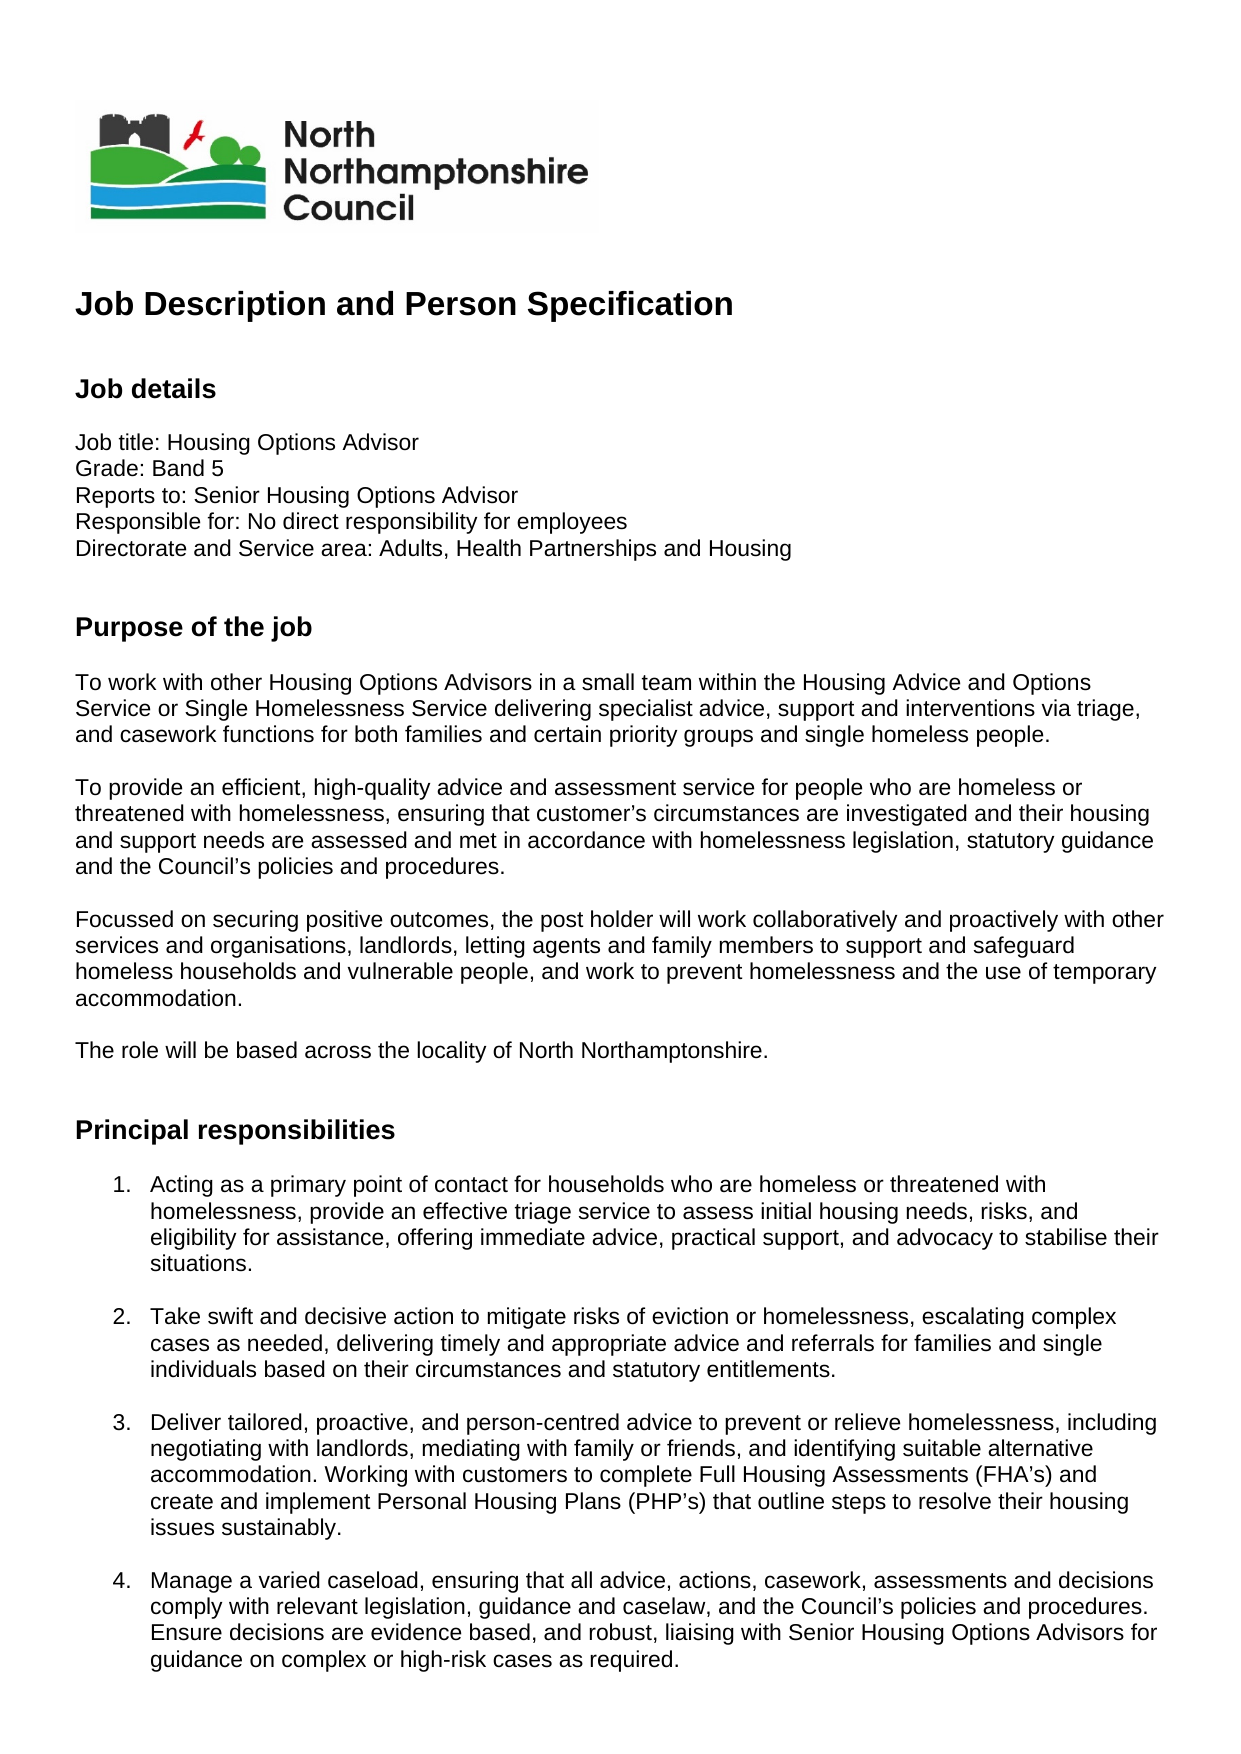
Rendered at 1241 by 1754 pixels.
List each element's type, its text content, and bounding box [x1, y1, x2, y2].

text To work with other Housing Options Advisors in a small team within the Housing Advice and Options Service or Single Homelessness Service delivering specialist advice, support and interventions via triage, and casework functions for both families and certain priority groups and single homeless people. [75, 668, 1165, 747]
subtitle Purpose of the job [75, 611, 1165, 642]
subtitle Principal responsibilities [75, 1114, 1165, 1145]
text Focussed on securing positive outcomes, the post holder will work collaboratively and proactively with other services and organisations, landlords, letting agents and family members to support and safeguard homeless households and vulnerable people, and work to prevent homelessness and the use of temporary accommodation. [75, 906, 1165, 1011]
text The role will be based across the locality of North Northamptonshire. [75, 1037, 1165, 1064]
list Deliver tailored, proactive, and person-centred advice to prevent or relieve homelessness, including negotiating with landlords, mediating with family or friends, and identifying suitable alternative accommodation. Working with customers to complete Full Housing Assessments (FHA’s) and create and implement Personal Housing Plans (PHP’s) that outline steps to resolve their housing issues sustainably. [112, 1408, 1165, 1540]
list Take swift and decisive action to mitigate risks of eviction or homelessness, escalating complex cases as needed, delivering timely and appropriate advice and referrals for families and single individuals based on their circumstances and statutory entitlements. [112, 1303, 1165, 1382]
subtitle Job details [75, 373, 1165, 404]
picture [75, 100, 600, 233]
text Reports to: Senior Housing Options Advisor [75, 482, 1165, 508]
text Grade: Band 5 [75, 455, 1165, 482]
text Directorate and Service area: Adults, Health Partnerships and Housing [75, 534, 1165, 561]
list Manage a varied caseload, ensuring that all advice, actions, casework, assessments and decisions comply with relevant legislation, guidance and caselaw, and the Council’s policies and procedures. Ensure decisions are evidence based, and robust, liaising with Senior Housing Options Advisors for guidance on complex or high-risk cases as required. [112, 1567, 1165, 1672]
list Acting as a primary point of contact for households who are homeless or threatened with homelessness, provide an effective triage service to assess initial housing needs, risks, and eligibility for assistance, offering immediate advice, practical support, and advocacy to stabilise their situations. [112, 1171, 1165, 1277]
text Responsible for: No direct responsibility for employees [75, 508, 1165, 534]
text To provide an efficient, high-quality advice and assessment service for people who are homeless or threatened with homelessness, ensuring that customer’s circumstances are investigated and their housing and support needs are assessed and met in accordance with homelessness legislation, statutory guidance and the Council’s policies and procedures. [75, 774, 1165, 879]
subtitle Job Description and Person Specification [75, 284, 1165, 323]
text Job title: Housing Options Advisor [75, 429, 1165, 455]
